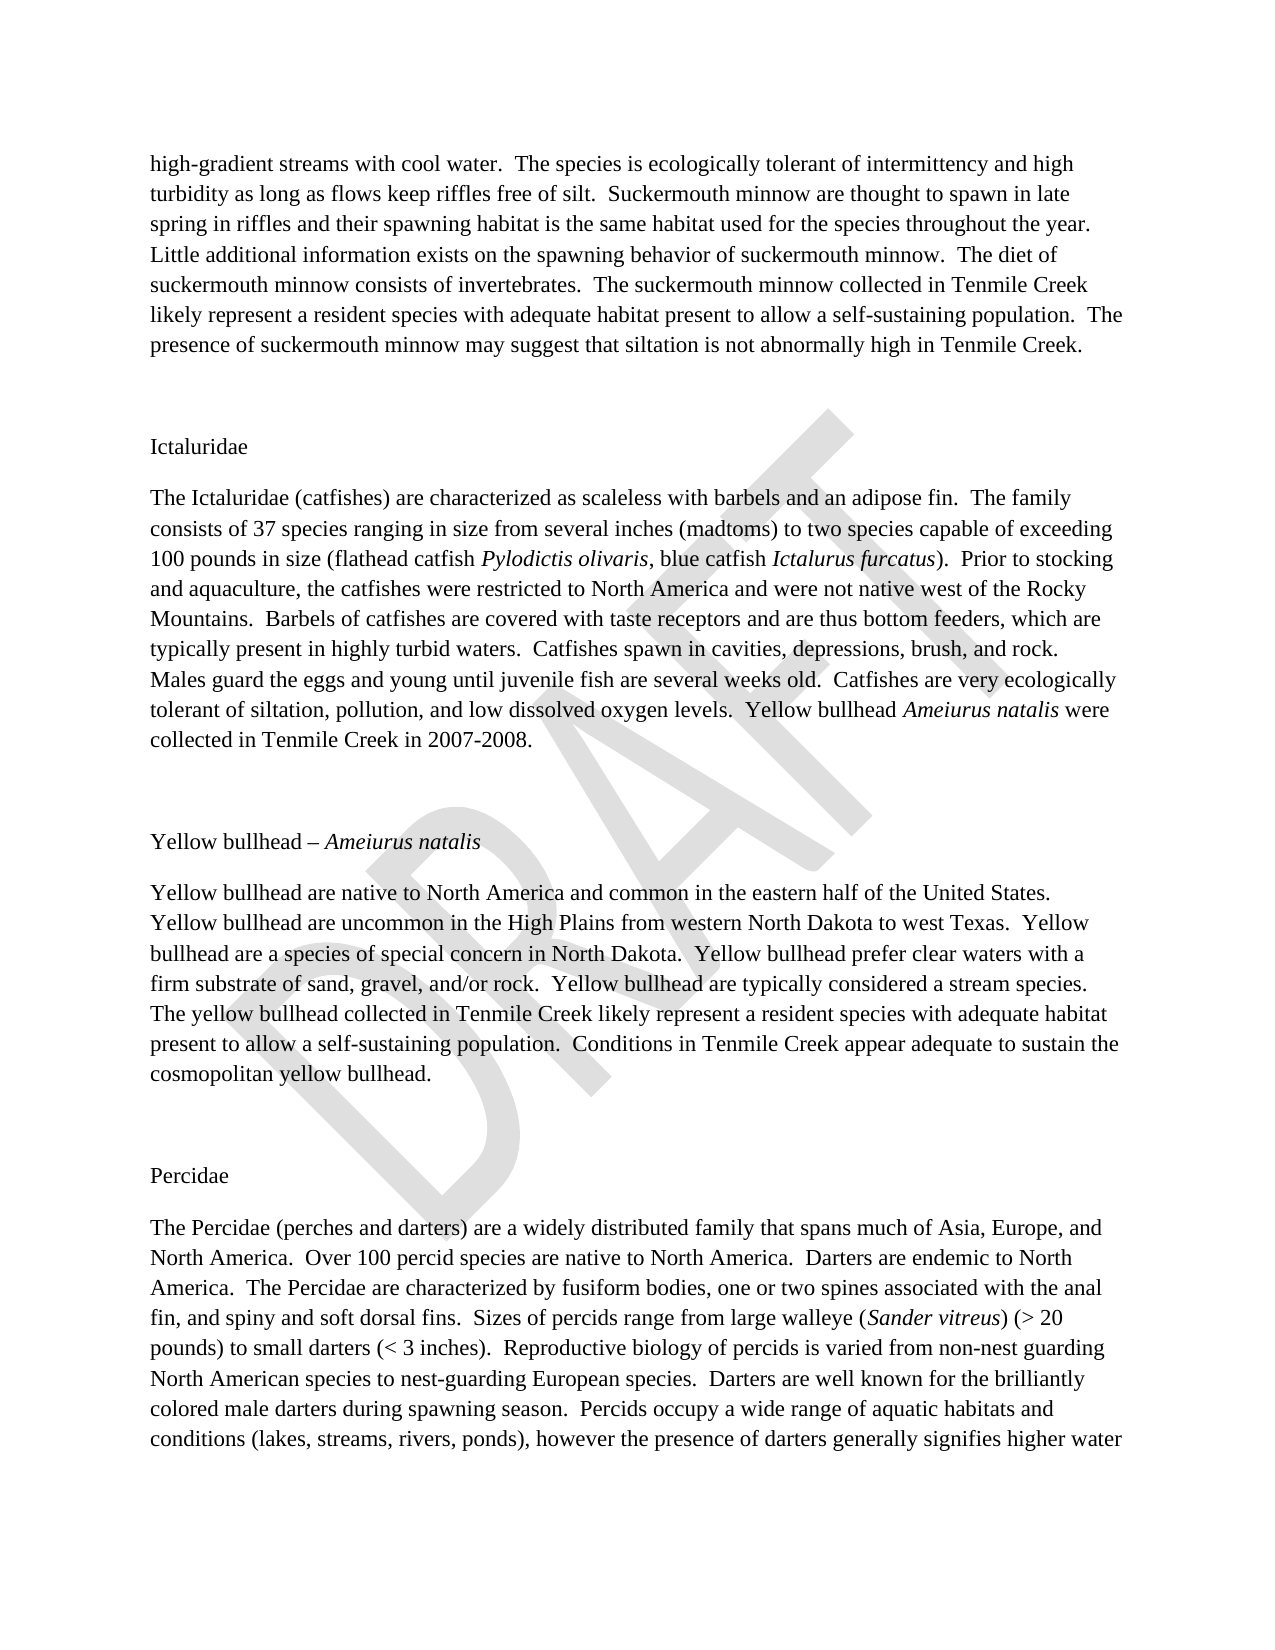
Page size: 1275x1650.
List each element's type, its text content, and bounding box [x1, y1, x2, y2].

text Percidae [150, 1162, 1125, 1189]
text Yellow bullhead are native to North America and common in the eastern half of the United States. Yellow bullhead are uncommon in the High Plains from western North Dakota to west Texas. Yellow bullhead are a species of special concern in North Dakota. Yellow bullhead prefer clear waters with a firm substrate of sand, gravel, and/or rock. Yellow bullhead are typically considered a stream species. The yellow bullhead collected in Tenmile Creek likely represent a resident species with adequate habitat present to allow a self-sustaining population. Conditions in Tenmile Creek appear adequate to sustain the cosmopolitan yellow bullhead. [150, 879, 1125, 1087]
text Yellow bullhead – Ameiurus natalis [150, 828, 1125, 854]
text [150, 150, 1125, 358]
text The Ictaluridae (catfishes) are characterized as scaleless with barbels and an adipose fin. The family consists of 37 species ranging in size from several inches (madtoms) to two species capable of exceeding 100 pounds in size (flathead catfish Pylodictis olivaris, blue catfish Ictalurus furcatus). Prior to stocking and aquaculture, the catfishes were restricted to North America and were not native west of the Rocky Mountains. Barbels of catfishes are covered with taste receptors and are thus bottom feeders, which are typically present in highly turbid waters. Catfishes spawn in cavities, depressions, brush, and rock. Males guard the eggs and young until juvenile fish are several weeks old. Catfishes are very ecologically tolerant of siltation, pollution, and low dissolved oxygen levels. Yellow bullhead Ameiurus natalis were collected in Tenmile Creek in 2007-2008. [150, 484, 1125, 752]
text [150, 1213, 1125, 1451]
text Ictaluridae [150, 433, 1125, 460]
